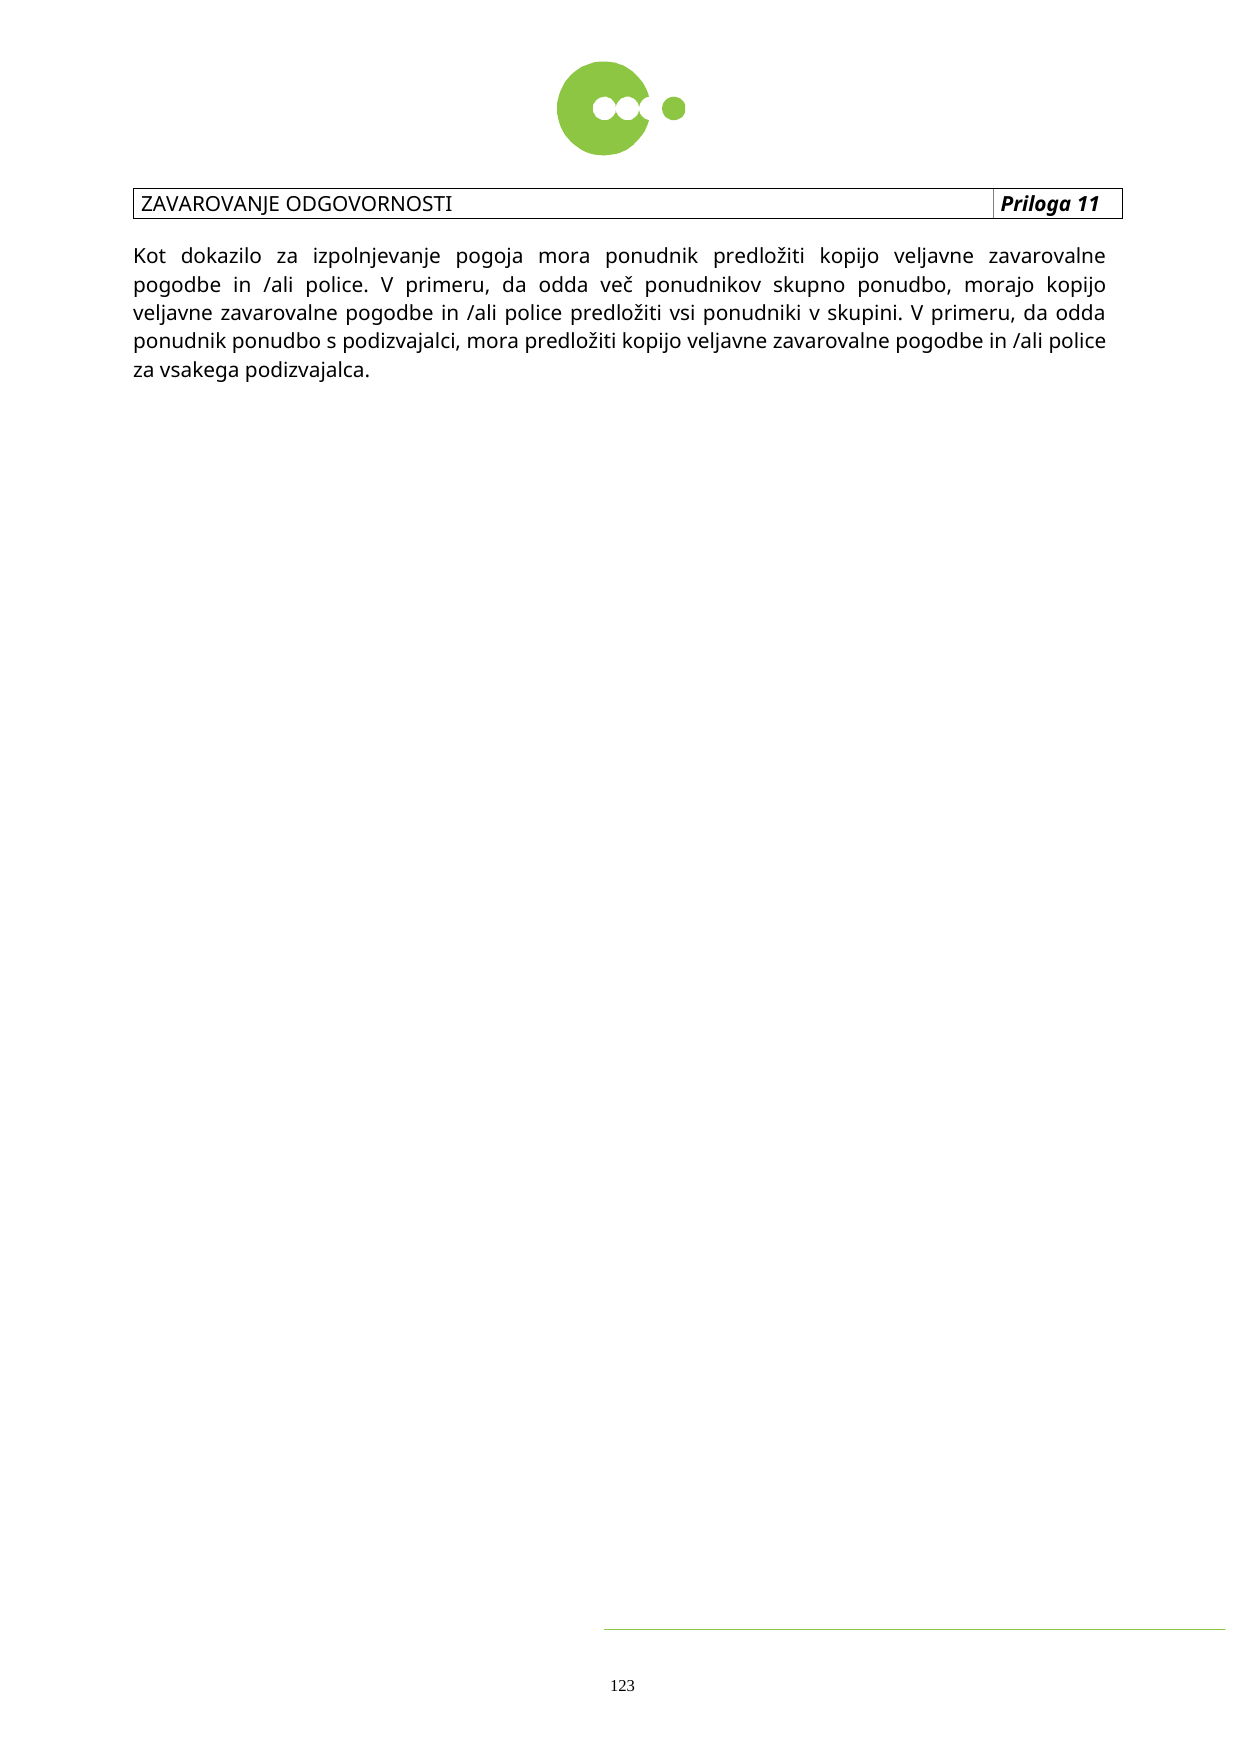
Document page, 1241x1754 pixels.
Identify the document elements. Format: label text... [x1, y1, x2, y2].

table_header ZAVAROVANJE ODGOVORNOSTI [134, 189, 993, 218]
text Kot dokazilo za izpolnjevanje pogoja mora ponudnik predložiti kopijo veljavne zavarovalne pogodbe in /ali police. V primeru, da odda več ponudnikov skupno ponudbo, morajo kopijo veljavne zavarovalne pogodbe in /ali police predložiti vsi ponudniki v skupini. V primeru, da odda ponudnik ponudbo s podizvajalci, mora predložiti kopijo veljavne zavarovalne pogodbe in /ali police za vsakega podizvajalca. [133, 241, 1107, 383]
table_header Priloga 11 [994, 189, 1122, 218]
